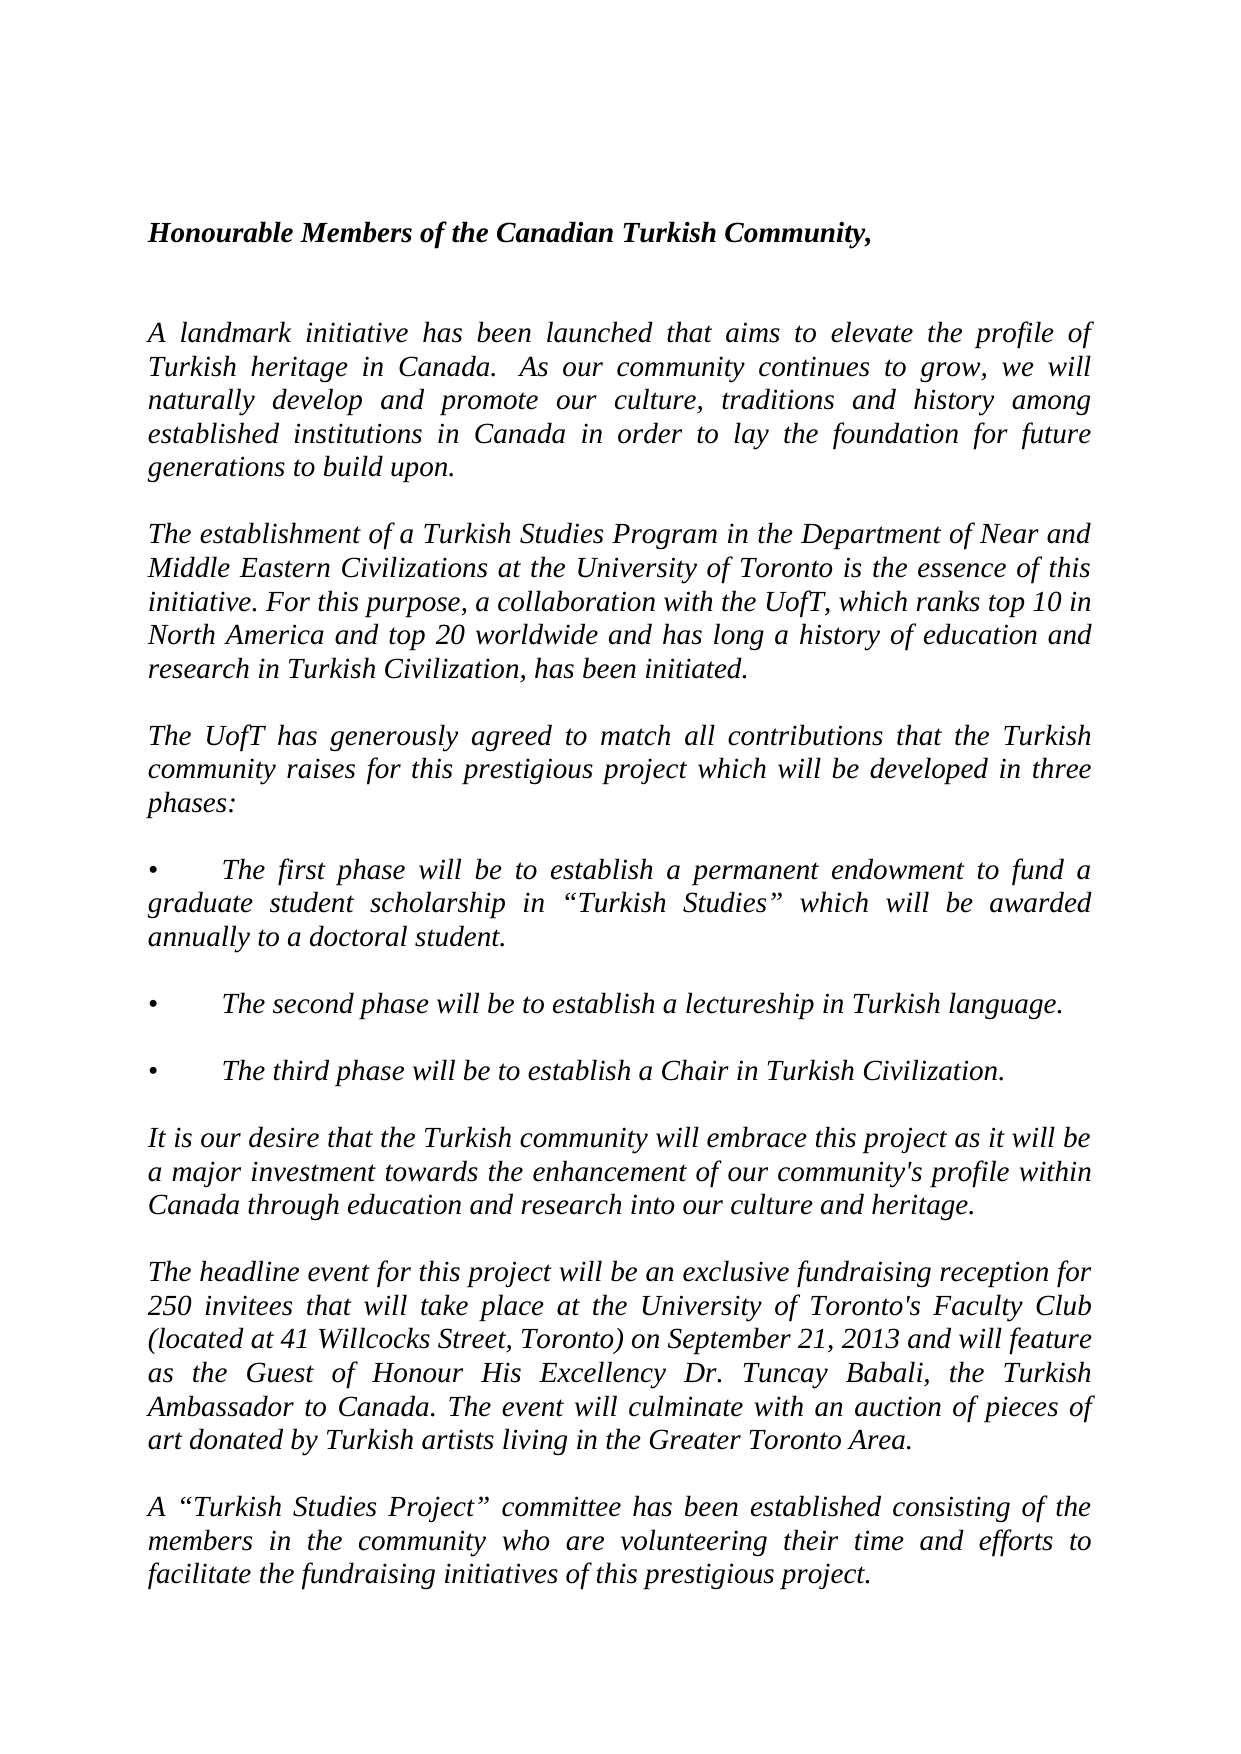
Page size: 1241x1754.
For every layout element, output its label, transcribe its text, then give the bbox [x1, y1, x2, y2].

text The headline event for this project will be an exclusive fundraising reception for 250 invitees that will take place at the University of Toronto's Faculty Club (located at 41 Willcocks Street, Toronto) on September 21, 2013 and will feature as the Guest of Honour His Excellency Dr. Tuncay Babali, the Turkish Ambassador to Canada. The event will culminate with an auction of pieces of art donated by Turkish artists living in the Greater Toronto Area. [148, 1254, 1093, 1456]
text A “Turkish Studies Project” committee has been established consisting of the members in the community who are volunteering their time and efforts to facilitate the fundraising initiatives of this prestigious project. [148, 1489, 1093, 1590]
text It is our desire that the Turkish community will embrace this project as it will be a major investment towards the enhancement of our community's profile within Canada through education and research into our culture and heritage. [148, 1120, 1093, 1221]
text • The second phase will be to establish a lectureship in Turkish language. [148, 986, 1093, 1020]
text A landmark initiative has been launched that aims to elevate the profile of Turkish heritage in Canada. As our community continues to grow, we will naturally develop and promote our culture, traditions and history among established institutions in Canada in order to lay the foundation for future generations to build upon. [148, 315, 1093, 483]
text The UofT has generously agreed to match all contributions that the Turkish community raises for this prestigious project which will be developed in three phases: [148, 718, 1093, 818]
text • The third phase will be to establish a Chair in Turkish Civilization. [148, 1053, 1093, 1087]
text • The first phase will be to establish a permanent endowment to fund a graduate student scholarship in “Turkish Studies” which will be awarded annually to a doctoral student. [148, 852, 1093, 953]
text The establishment of a Turkish Studies Program in the Department of Near and Middle Eastern Civilizations at the University of Toronto is the essence of this initiative. For this purpose, a collaboration with the UofT, which ranks top 10 in North America and top 20 worldwide and has long a history of education and research in Turkish Civilization, has been initiated. [148, 517, 1093, 684]
text Honourable Members of the Canadian Turkish Community, [148, 215, 1093, 248]
